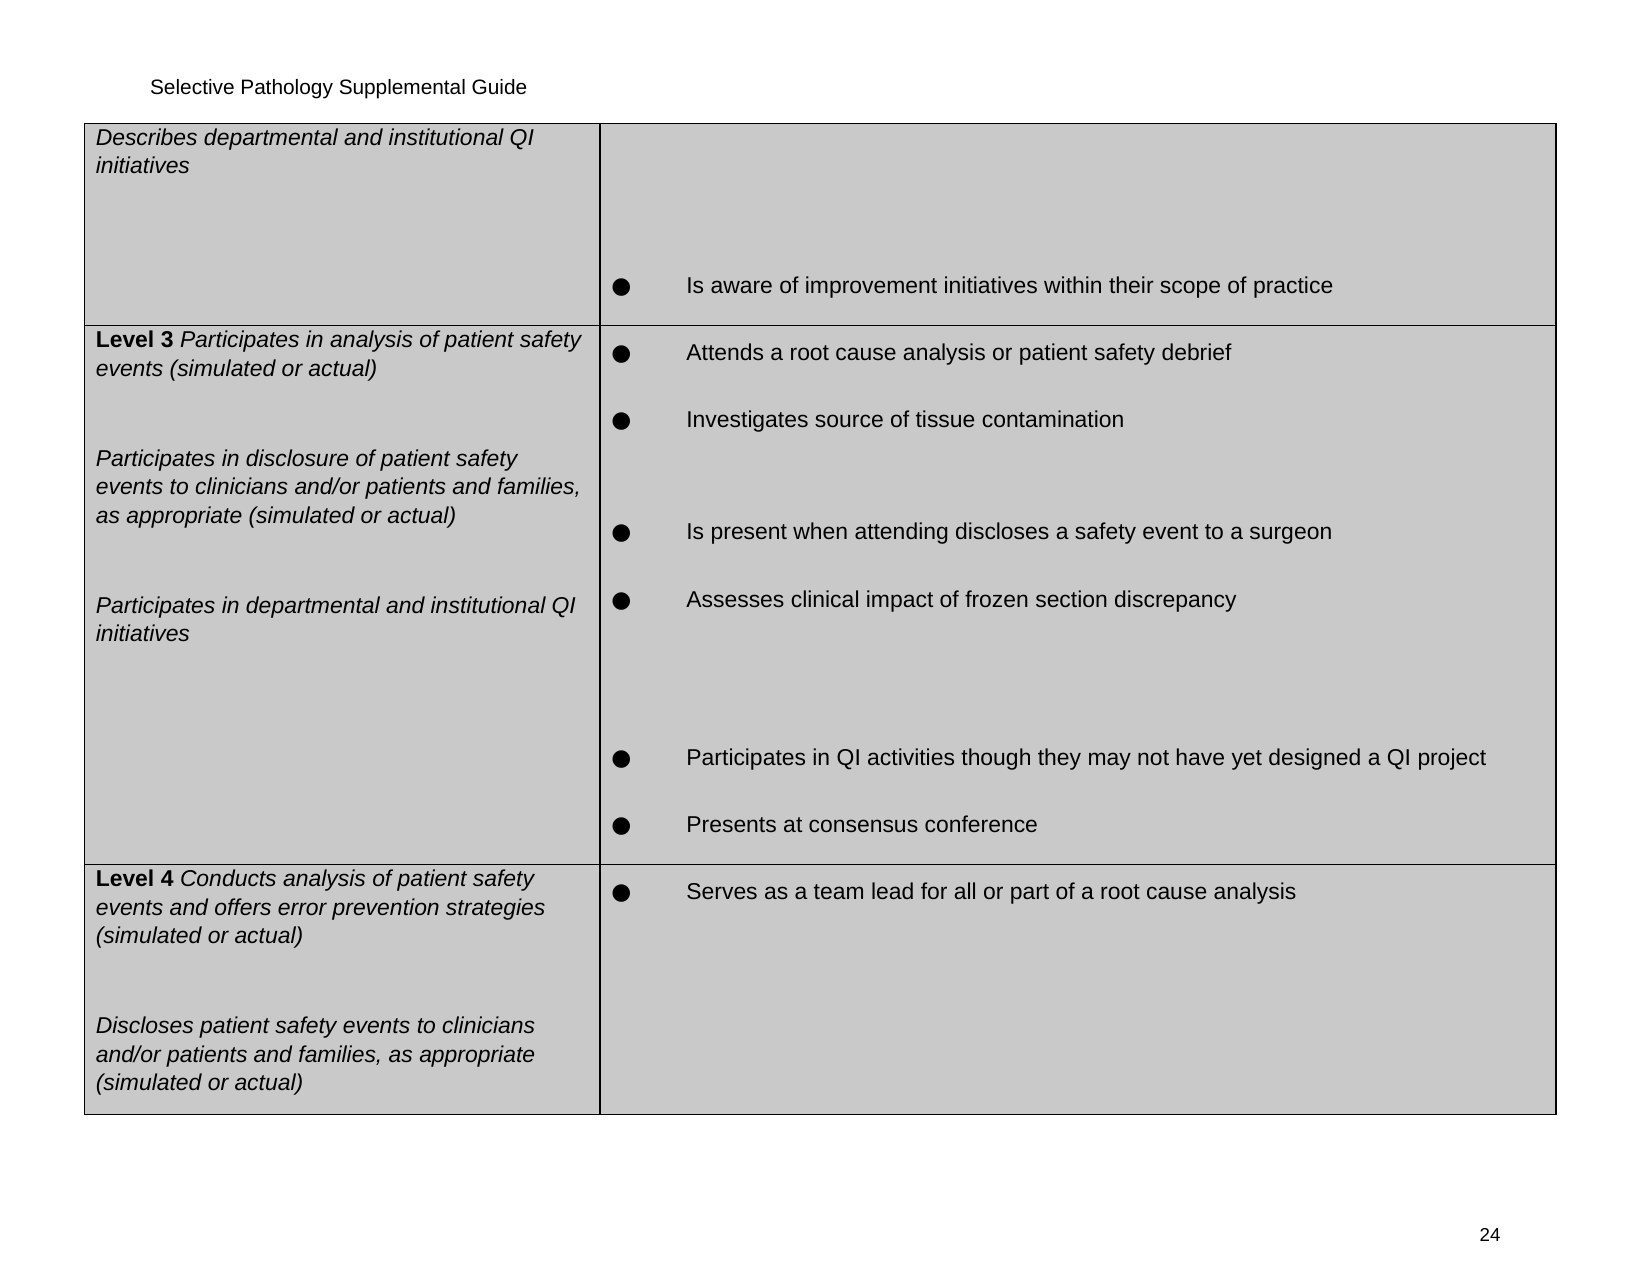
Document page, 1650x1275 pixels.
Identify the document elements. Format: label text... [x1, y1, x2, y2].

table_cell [85, 124, 599, 325]
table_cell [601, 124, 1555, 325]
table_cell Attends a root cause analysis or patient safety debrief Investigates source of tissue contamination Is present when attending discloses a safety event to a surgeon Assesses clinical impact of frozen section discrepancy Participates in QI activities though they may not have yet designed a QI project Presents at consensus conference [601, 326, 1555, 864]
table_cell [85, 865, 599, 1114]
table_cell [601, 865, 1555, 1114]
table_cell Level 3 Participates in analysis of patient safety events (simulated or actual) Participates in disclosure of patient safety events to clinicians and/or patients and families, as appropriate (simulated or actual) Participates in departmental and institutional QI initiatives [85, 326, 599, 864]
